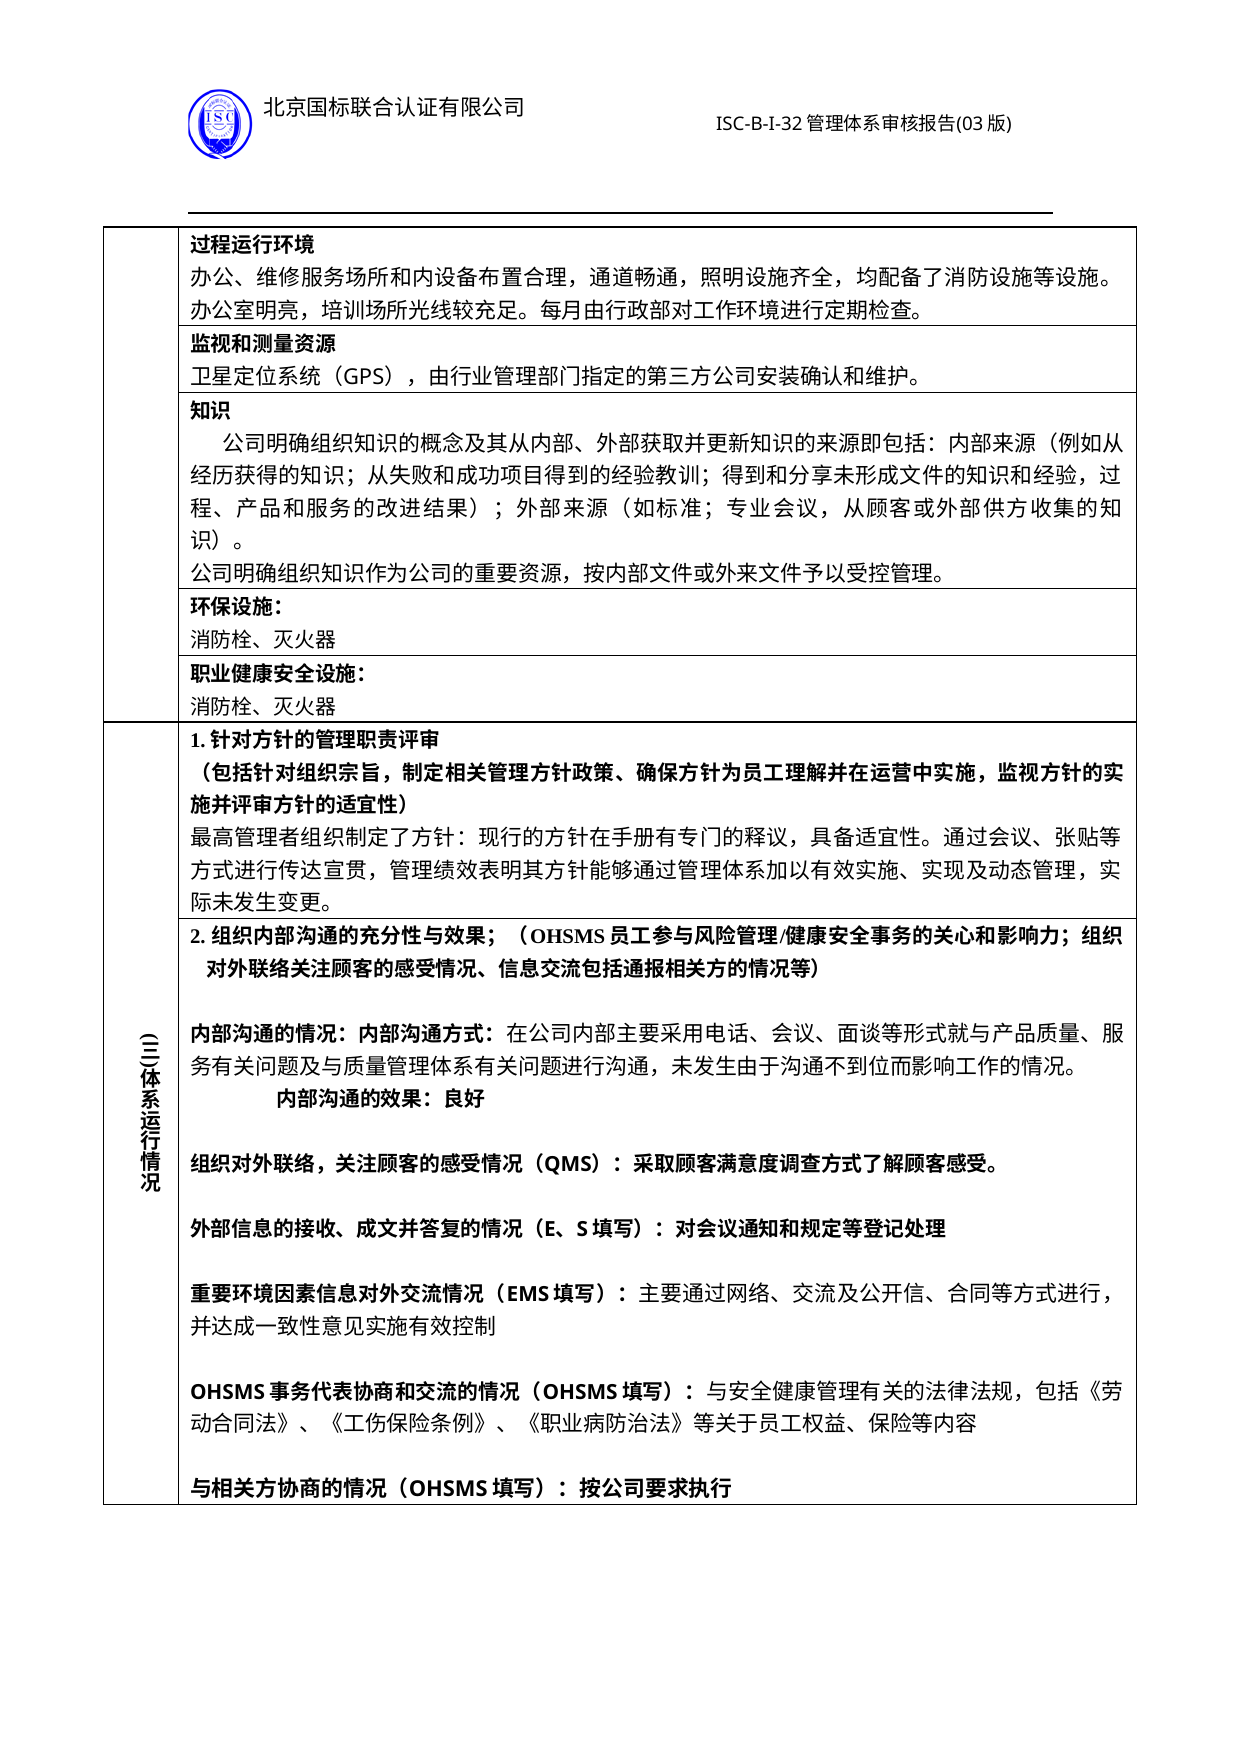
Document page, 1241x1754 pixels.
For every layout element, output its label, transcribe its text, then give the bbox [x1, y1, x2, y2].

picture [187, 89, 253, 158]
table_cell 知识 公司明确组织知识的概念及其从内部、外部获取并更新知识的来源即包括：内部来源（例如从经历获得的知识；从失败和成功项目得到的经验教训；得到和分享未形成文件的知识和经验，过程、产品和服务的改进结果）；外部来源（如标准；专业会议，从顾客或外部供方收集的知识）。 公司明确组织知识作为公司的重要资源，按内部文件或外来文件予以受控管理。 [179, 393, 1136, 588]
table_cell 1. 针对方针的管理职责评审 （包括针对组织宗旨，制定相关管理方针政策、确保方针为员工理解并在运营中实施，监视方针的实施并评审方针的适宜性） 最高管理者组织制定了方针：现行的方针在手册有专门的释议，具备适宜性。通过会议、张贴等方式进行传达宣贯，管理绩效表明其方针能够通过管理体系加以有效实施、实现及动态管理，实际未发生变更。 [179, 723, 1136, 917]
table_cell 2. 组织内部沟通的充分性与效果；（OHSMS员工参与风险管理/健康安全事务的关心和影响力；组织对外联络关注顾客的感受情况、信息交流包括通报相关方的情况等） 内部沟通的情况：内部沟通方式：在公司内部主要采用电话、会议、面谈等形式就与产品质量、服务有关问题及与质量管理体系有关问题进行沟通，未发生由于沟通不到位而影响工作的情况。 内部沟通的效果：良好 组织对外联络，关注顾客的感受情况（QMS）：采取顾客满意度调查方式了解顾客感受。 外部信息的接收、成文并答复的情况（E、S填写）：对会议通知和规定等登记处理 重要环境因素信息对外交流情况（EMS填写）：主要通过网络、交流及公开信、合同等方式进行，并达成一致性意见实施有效控制 OHSMS事务代表协商和交流的情况（OHSMS填写）：与安全健康管理有关的法律法规，包括《劳动合同法》、《工伤保险条例》、《职业病防治法》等关于员工权益、保险等内容 与相关方协商的情况（OHSMS填写）：按公司要求执行 [179, 919, 1136, 1503]
table_cell 职业健康安全设施： 消防栓、灭火器 [179, 656, 1136, 721]
table_cell 监视和测量资源 卫星定位系统（GPS），由行业管理部门指定的第三方公司安装确认和维护。 [179, 326, 1136, 392]
table_cell (三)体系运行情况 [104, 723, 178, 1503]
table_cell 环保设施： 消防栓、灭火器 [179, 589, 1136, 655]
table_cell 过程运行环境 办公、维修服务场所和内设备布置合理，通道畅通，照明设施齐全，均配备了消防设施等设施。办公室明亮，培训场所光线较充足。每月由行政部对工作环境进行定期检查。 [179, 228, 1136, 325]
